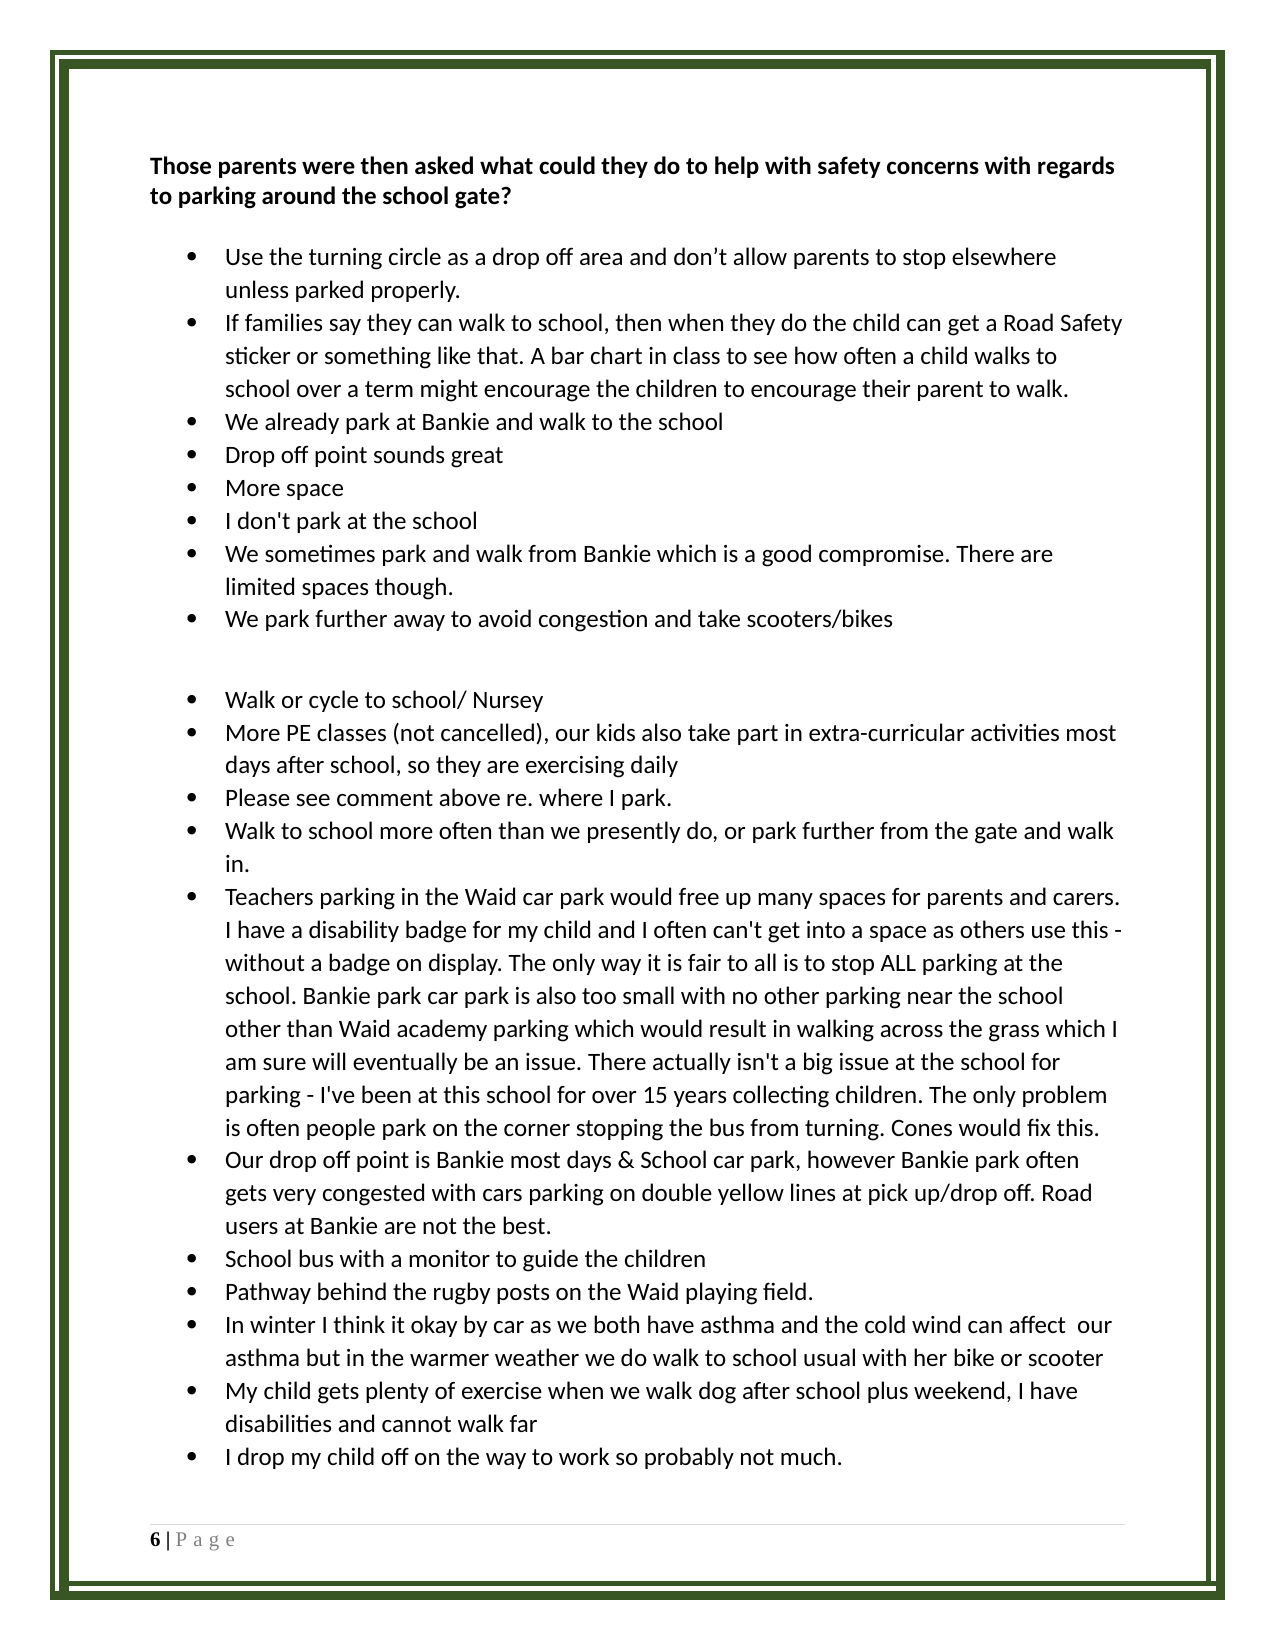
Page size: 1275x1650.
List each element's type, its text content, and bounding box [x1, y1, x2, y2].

text Those parents were then asked what could they do to help with safety concerns with regards to parking around the school gate? [150, 150, 1125, 211]
list My child gets plenty of exercise when we walk dog after school plus weekend, I have disabilities and cannot walk far [187, 1375, 1125, 1438]
list More PE classes (not cancelled), our kids also take part in extra-curricular activities most days after school, so they are exercising daily [187, 717, 1125, 780]
list I don't park at the school [187, 505, 1125, 535]
list Our drop off point is Bankie most days & School car park, however Bankie park often gets very congested with cars parking on double yellow lines at pick up/drop off. Road users at Bankie are not the best. [187, 1144, 1125, 1241]
list We already park at Bankie and walk to the school [187, 406, 1125, 437]
list More space [187, 472, 1125, 502]
list Drop off point sounds great [187, 439, 1125, 469]
list Please see comment above re. where I park. [187, 782, 1125, 813]
list Walk or cycle to school/ Nursey [187, 684, 1125, 714]
list If families say they can walk to school, then when they do the child can get a Road Safety sticker or something like that. A bar chart in class to see how often a child walks to school over a term might encourage the children to encourage their parent to walk. [187, 307, 1125, 404]
list Walk to school more often than we presently do, or park further from the gate and walk in. [187, 815, 1125, 879]
list Teachers parking in the Waid car park would free up many spaces for parents and carers. I have a disability badge for my child and I often can't get into a space as others use this - without a badge on display. The only way it is fair to all is to stop ALL parking at the school. Bankie park car park is also too small with no other parking near the school other than Waid academy parking which would result in walking across the grass which I am sure will eventually be an issue. There actually isn't a big issue at the school for parking - I've been at this school for over 15 years collecting children. The only problem is often people park on the corner stopping the bus from turning. Cones would fix this. [187, 881, 1125, 1142]
list Pathway behind the rugby posts on the Waid playing field. [187, 1276, 1125, 1307]
list Use the turning circle as a drop off area and don’t allow parents to stop elsewhere unless parked properly. [187, 242, 1125, 305]
list I drop my child off on the way to work so probably not much. [187, 1441, 1125, 1471]
list In winter I think it okay by car as we both have asthma and the cold wind can affect our asthma but in the warmer weather we do walk to school usual with her bike or scooter [187, 1309, 1125, 1373]
list We sometimes park and walk from Bankie which is a good compromise. There are limited spaces though. [187, 538, 1125, 601]
list We park further away to avoid congestion and take scooters/bikes [187, 604, 1125, 634]
list School bus with a monitor to guide the children [187, 1243, 1125, 1274]
